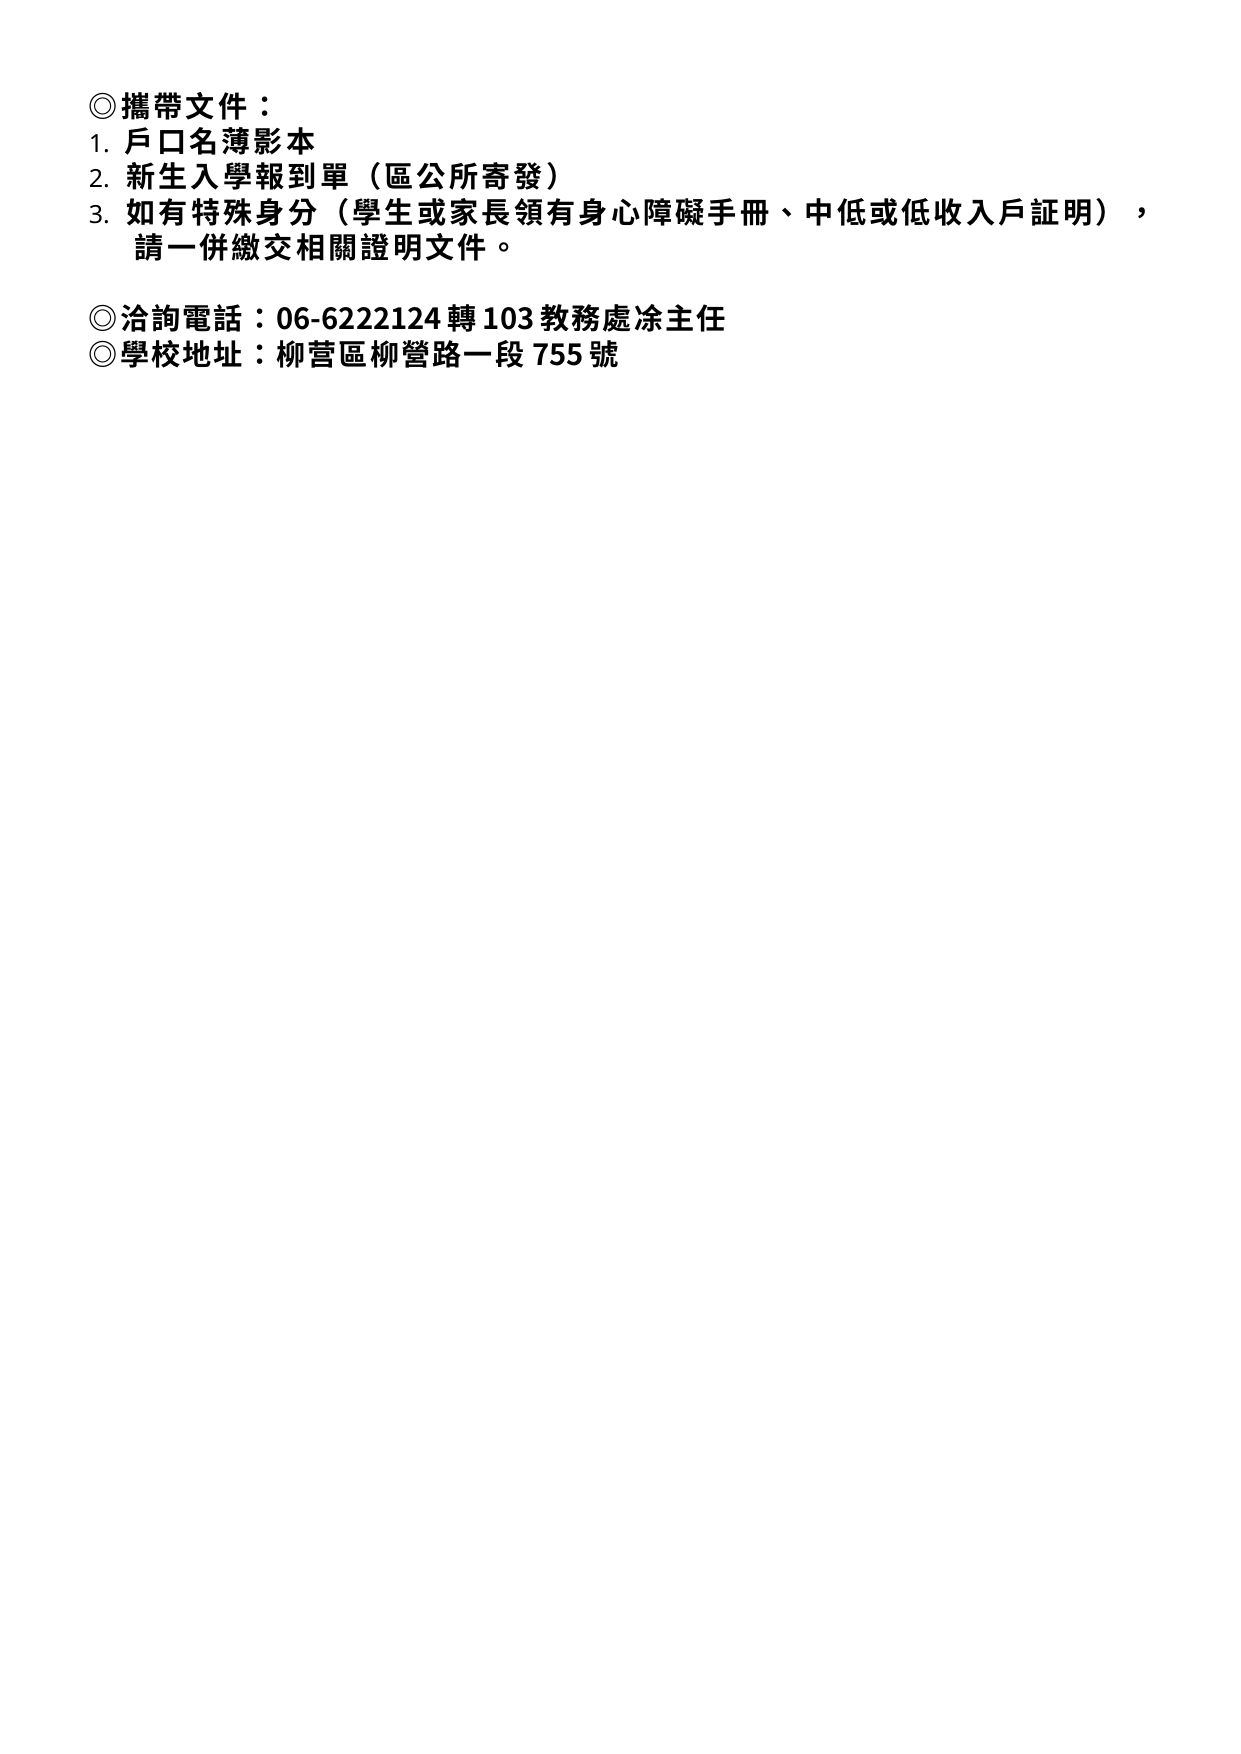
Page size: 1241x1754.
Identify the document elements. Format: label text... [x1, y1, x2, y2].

list 新生入學報到單（區公所寄發） [89, 159, 1152, 195]
text ◎洽詢電話：06-6222124轉103教務處凃主任 ◎學校地址：柳营區柳營路一段755號 [540, 301, 1152, 372]
list 戶口名薄影本 [89, 124, 1152, 159]
text ◎洽詢電話：06-6222124轉103教務處凃主任 ◎學校地址：柳营區柳營路一段755號 [89, 301, 532, 372]
text ◎攜帶文件： [89, 89, 1152, 124]
list 如有特殊身分（學生或家長領有身心障礙手冊、中低或低收入戶証明），請一併繳交相關證明文件。 [89, 195, 1152, 266]
